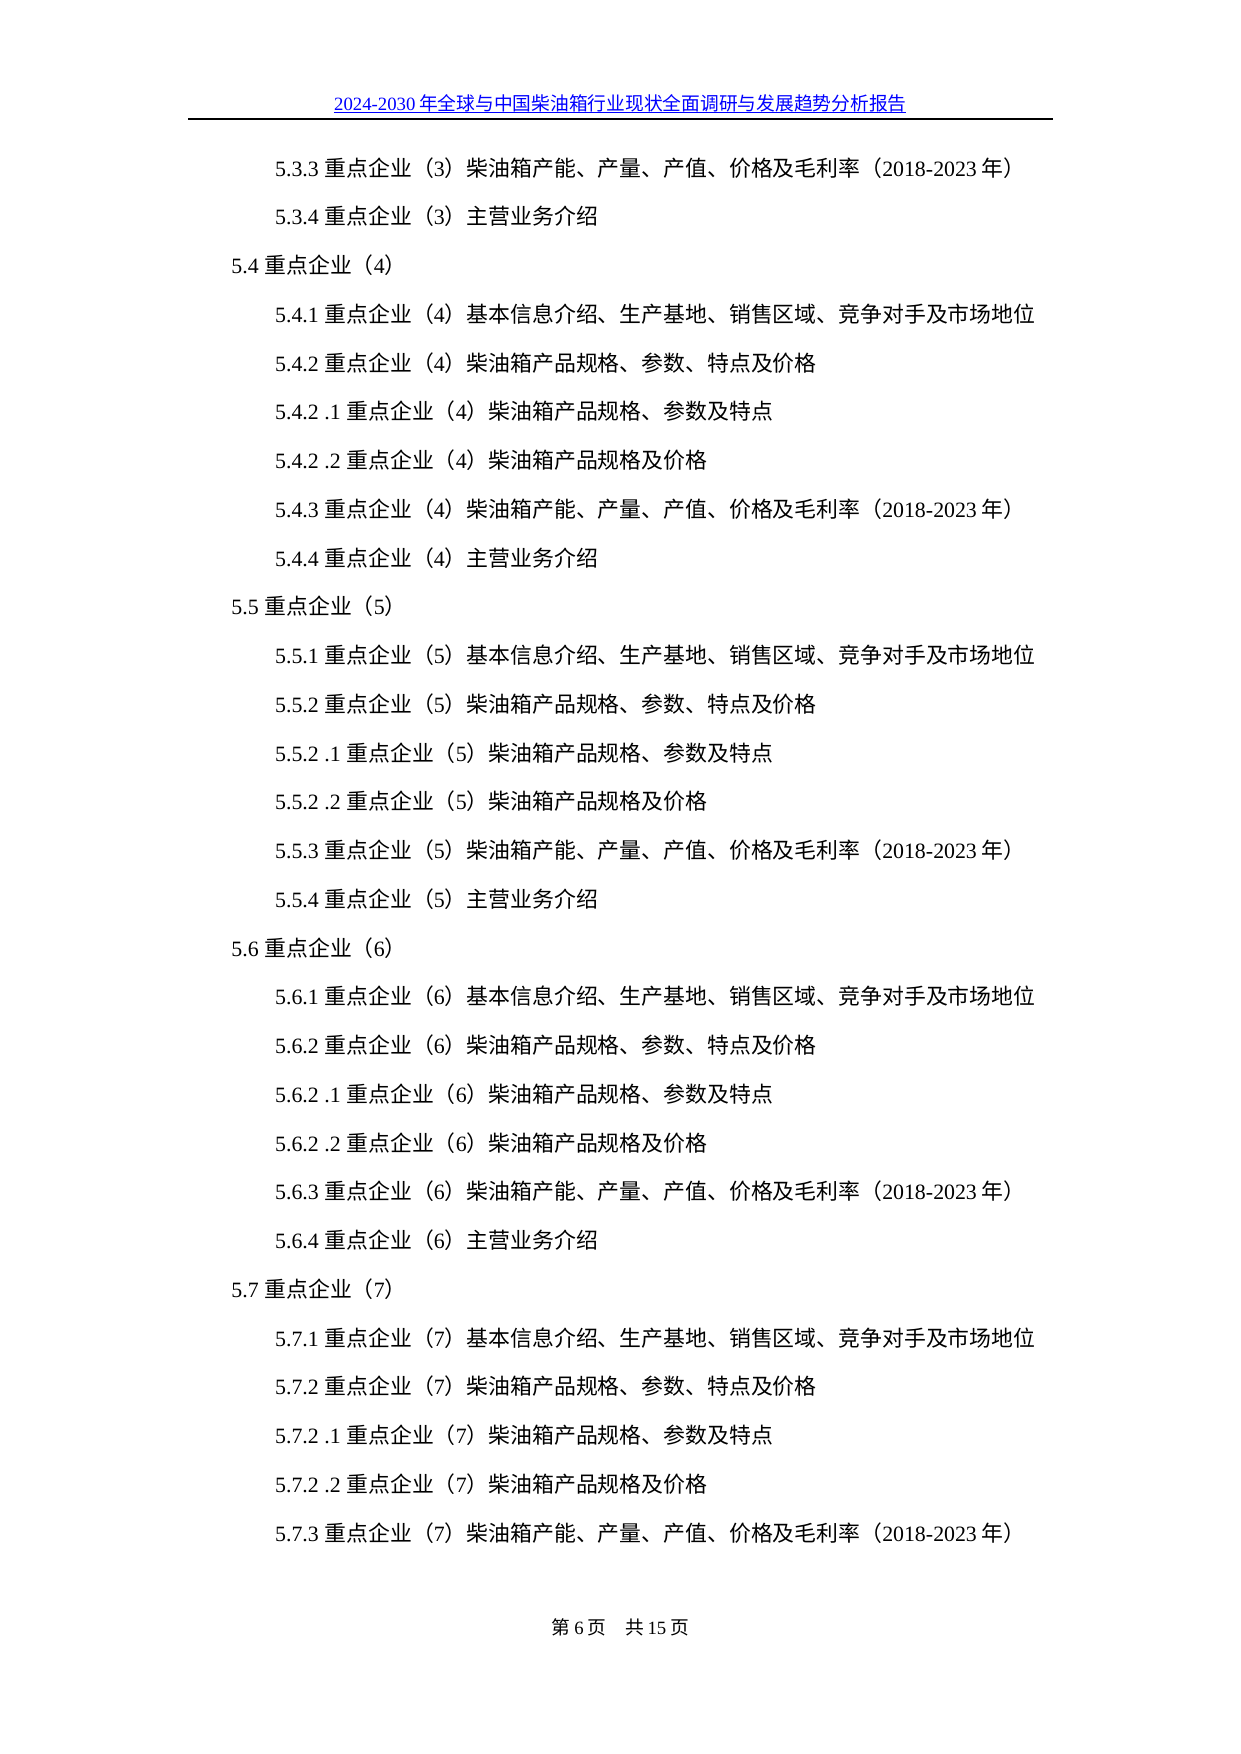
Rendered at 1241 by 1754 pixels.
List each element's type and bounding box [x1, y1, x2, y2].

text [187, 150, 1053, 1548]
